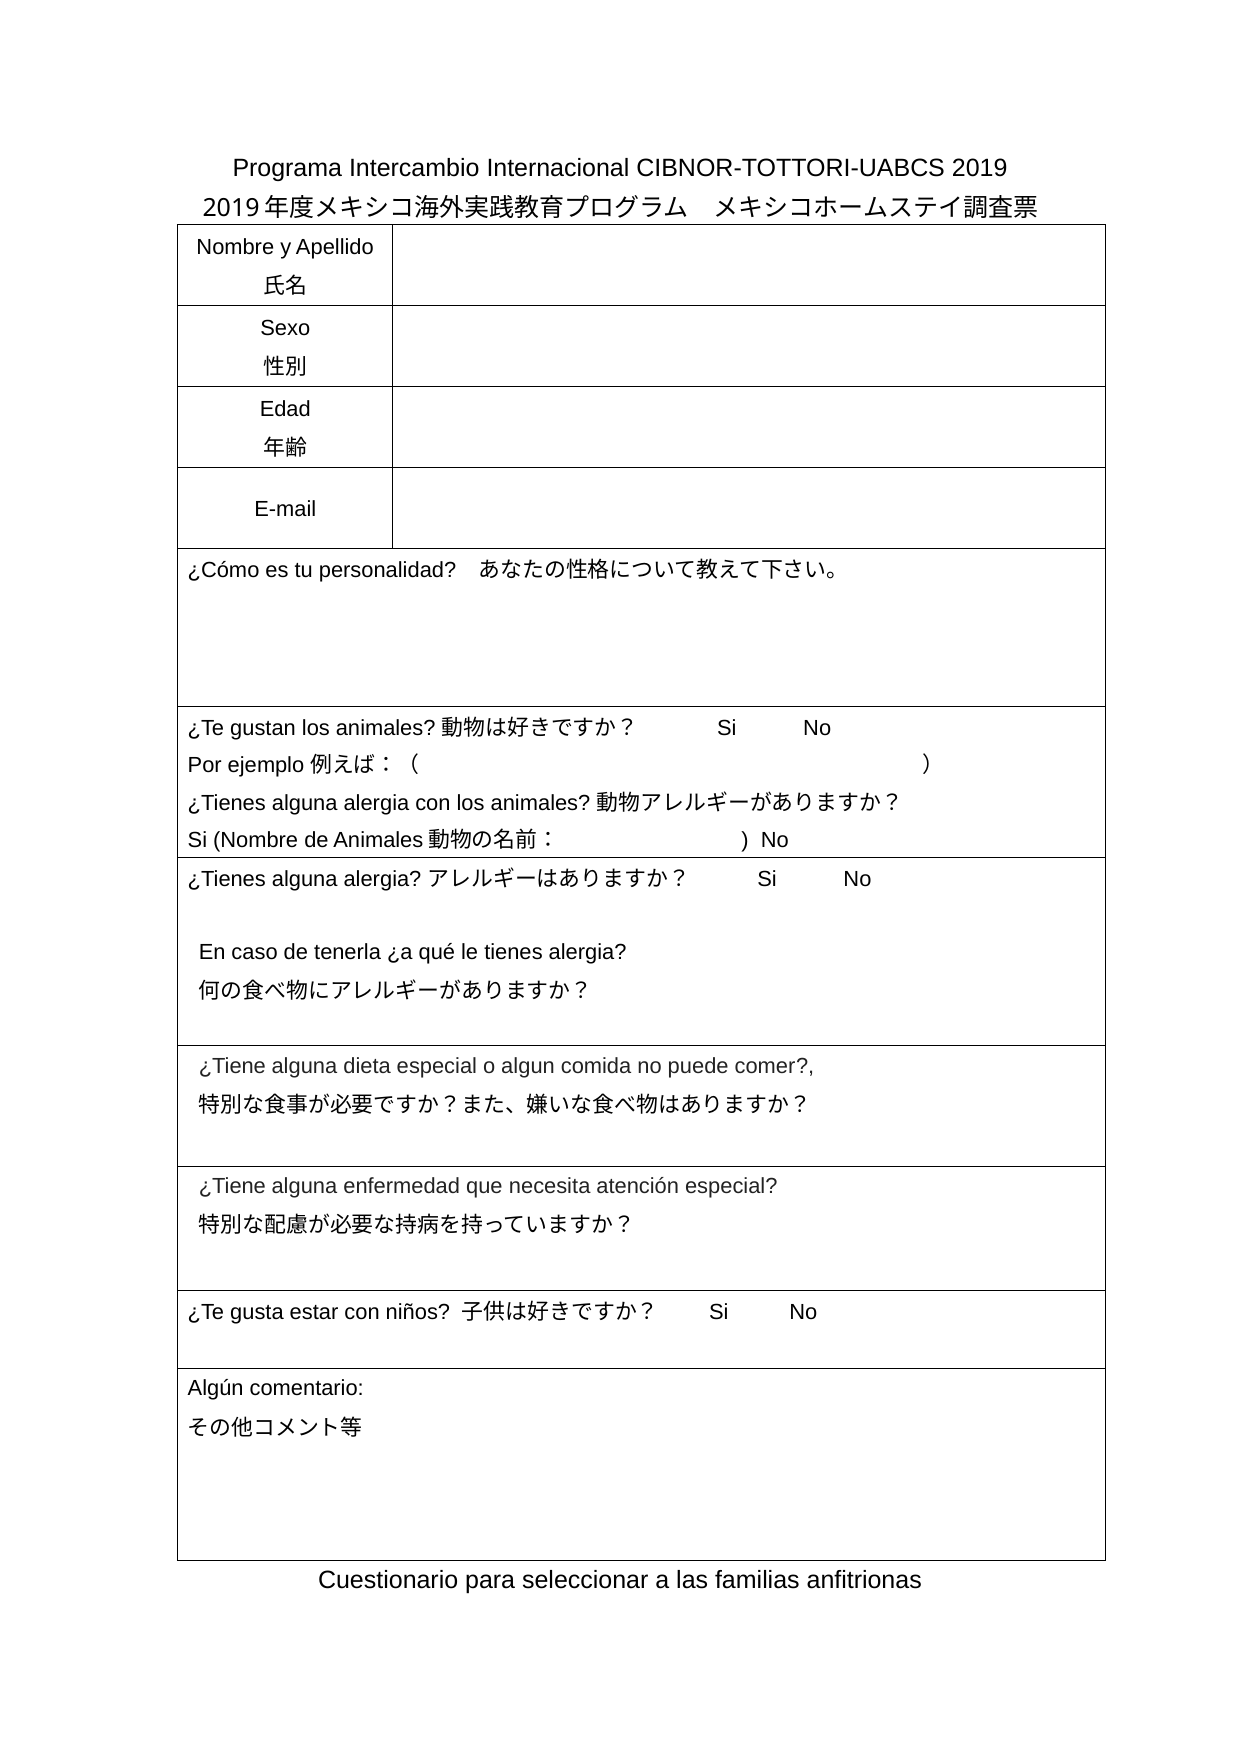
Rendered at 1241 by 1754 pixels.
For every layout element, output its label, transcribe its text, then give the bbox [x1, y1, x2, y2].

table_cell ¿Te gustan los animales? 動物は好きですか？ Si No Por ejemplo 例えば：（ ） ¿Tienes alguna alergia con los animales? 動物アレルギーがありますか？ Si (Nombre de Animales動物の名前： ) No [178, 707, 1105, 857]
text 2019年度メキシコ海外実践教育プログラム メキシコホームステイ調査票 [177, 187, 1063, 224]
text Programa Intercambio Internacional CIBNOR-TOTTORI-UABCS 2019 [177, 149, 1063, 187]
text Cuestionario para seleccionar a las familias anfitrionas [177, 1561, 1063, 1598]
table_cell ¿Tiene alguna dieta especial o algun comida no puede comer?, 特別な食事が必要ですか？また、嫌いな食べ物はありますか？ [178, 1046, 1105, 1166]
table_cell Algún comentario: その他コメント等 [178, 1369, 1105, 1559]
table_cell ¿Cómo es tu personalidad? あなたの性格について教えて下さい。 [178, 549, 1105, 706]
table_cell [393, 306, 1105, 386]
table_cell [393, 387, 1105, 467]
table_cell ¿Tienes alguna alergia? アレルギーはありますか？ Si No En caso de tenerla ¿a qué le tienes alergia? 何の食べ物にアレルギーがありますか？ [178, 858, 1105, 1045]
table_cell E-mail [178, 468, 392, 548]
table_cell Sexo 性別 [178, 306, 392, 386]
table_cell ¿Tiene alguna enfermedad que necesita atención especial? 特別な配慮が必要な持病を持っていますか？ [178, 1167, 1105, 1290]
table_cell Edad 年齢 [178, 387, 392, 467]
table_cell [393, 468, 1105, 548]
table_cell ¿Te gusta estar con niños? 子供は好きですか？ Si No [178, 1291, 1105, 1368]
table_header Nombre y Apellido 氏名 [178, 225, 392, 305]
table_header [393, 225, 1105, 305]
